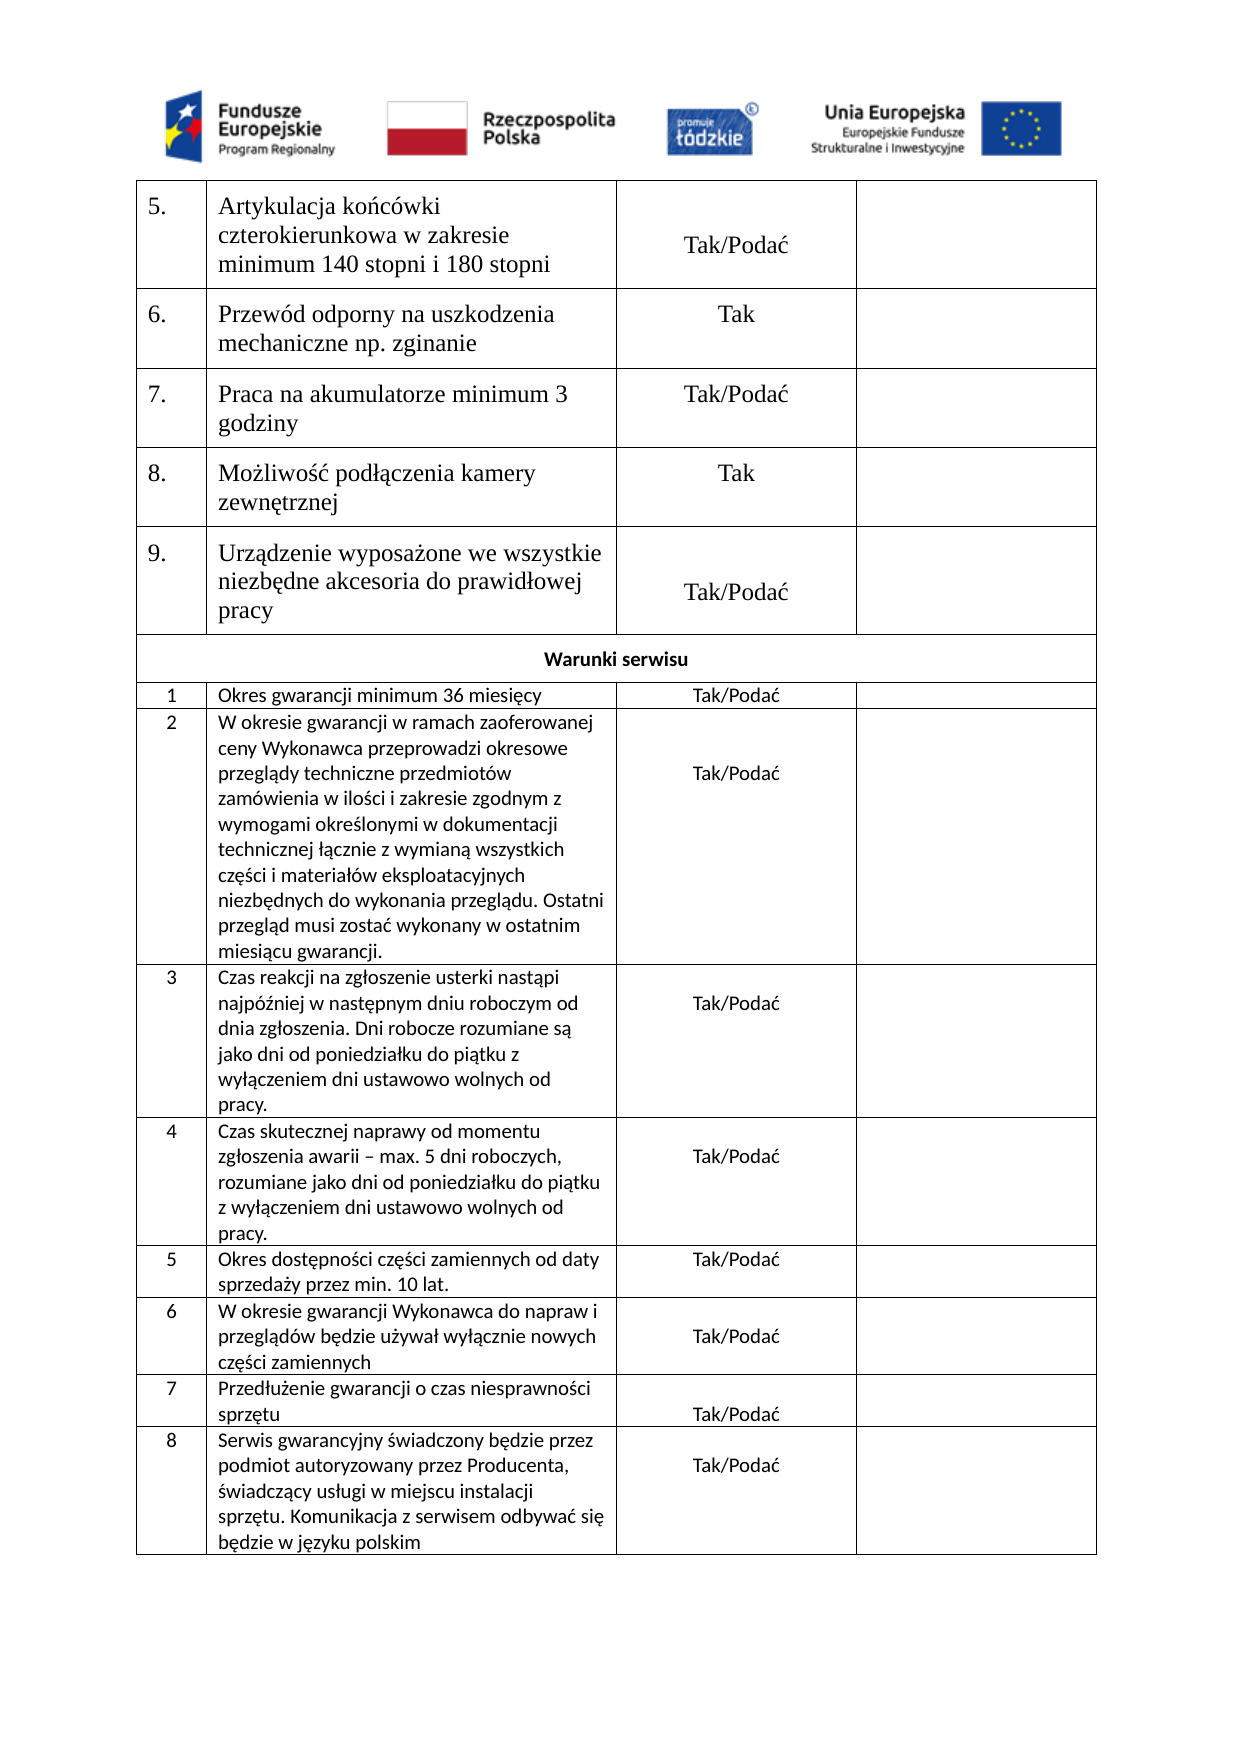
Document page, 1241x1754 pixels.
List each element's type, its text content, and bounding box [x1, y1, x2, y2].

table_cell W okresie gwarancji w ramach zaoferowanej ceny Wykonawca przeprowadzi okresowe przeglądy techniczne przedmiotów zamówienia w ilości i zakresie zgodnym z wymogami określonymi w dokumentacji technicznej łącznie z wymianą wszystkich części i materiałów eksploatacyjnych niezbędnych do wykonania przeglądu. Ostatni przegląd musi zostać wykonany w ostatnim miesiącu gwarancji. [207, 709, 616, 963]
table_cell Tak/Podać [617, 181, 856, 288]
table_cell Okres gwarancji minimum 36 miesięcy [207, 683, 616, 708]
table_cell [857, 1118, 1096, 1245]
table_cell [857, 181, 1096, 288]
table_cell 5 [137, 1246, 206, 1297]
table_cell [857, 1375, 1096, 1426]
table_cell 3 [137, 965, 206, 1117]
table_cell Czas reakcji na zgłoszenie usterki nastąpi najpóźniej w następnym dniu roboczym od dnia zgłoszenia. Dni robocze rozumiane są jako dni od poniedziałku do piątku z wyłączeniem dni ustawowo wolnych od pracy. [207, 965, 616, 1117]
table_cell 9. [137, 527, 206, 634]
table_cell [857, 289, 1096, 367]
table_cell 7. [137, 369, 206, 447]
table_cell Tak/Podać [617, 1246, 856, 1297]
table_cell [857, 1246, 1096, 1297]
table_cell Okres dostępności części zamiennych od daty sprzedaży przez min. 10 lat. [207, 1246, 616, 1297]
table_cell Tak/Podać [617, 1427, 856, 1554]
table_cell Praca na akumulatorze minimum 3 godziny [207, 369, 616, 447]
table_cell 2 [137, 709, 206, 963]
table_cell Tak/Podać [617, 965, 856, 1117]
table_cell 6 [137, 1298, 206, 1374]
table_cell Tak/Podać [617, 1375, 856, 1426]
table_cell Tak/Podać [617, 683, 856, 708]
picture [147, 73, 1078, 180]
table_cell Przedłużenie gwarancji o czas niesprawności sprzętu [207, 1375, 616, 1426]
table_cell Serwis gwarancyjny świadczony będzie przez podmiot autoryzowany przez Producenta, świadczący usługi w miejscu instalacji sprzętu. Komunikacja z serwisem odbywać się będzie w języku polskim [207, 1427, 616, 1554]
table_cell [857, 1427, 1096, 1554]
table_cell [857, 683, 1096, 708]
table_cell Tak/Podać [617, 1298, 856, 1374]
table_cell 7 [137, 1375, 206, 1426]
table_cell [857, 1298, 1096, 1374]
table_cell 6. [137, 289, 206, 367]
table_cell W okresie gwarancji Wykonawca do napraw i przeglądów będzie używał wyłącznie nowych części zamiennych [207, 1298, 616, 1374]
table_cell Tak [617, 448, 856, 526]
table_cell 1 [137, 683, 206, 708]
table_cell [857, 709, 1096, 963]
table_cell Tak/Podać [617, 709, 856, 963]
table_cell Możliwość podłączenia kamery zewnętrznej [207, 448, 616, 526]
table_cell 5. [137, 181, 206, 288]
table_cell 8 [137, 1427, 206, 1554]
table_cell [857, 965, 1096, 1117]
table_cell Warunki serwisu [137, 635, 1096, 682]
table_cell Czas skutecznej naprawy od momentu zgłoszenia awarii – max. 5 dni roboczych, rozumiane jako dni od poniedziałku do piątku z wyłączeniem dni ustawowo wolnych od pracy. [207, 1118, 616, 1245]
table_cell [857, 369, 1096, 447]
table_cell Tak/Podać [617, 1118, 856, 1245]
table_cell 4 [137, 1118, 206, 1245]
table_cell [857, 448, 1096, 526]
table_cell Tak/Podać [617, 369, 856, 447]
table_cell Urządzenie wyposażone we wszystkie niezbędne akcesoria do prawidłowej pracy [207, 527, 616, 634]
table_cell Artykulacja końcówki czterokierunkowa w zakresie minimum 140 stopni i 180 stopni [207, 181, 616, 288]
table_cell Tak [617, 289, 856, 367]
table_cell [857, 527, 1096, 634]
table_cell Przewód odporny na uszkodzenia mechaniczne np. zginanie [207, 289, 616, 367]
table_cell Tak/Podać [617, 527, 856, 634]
table_cell 8. [137, 448, 206, 526]
